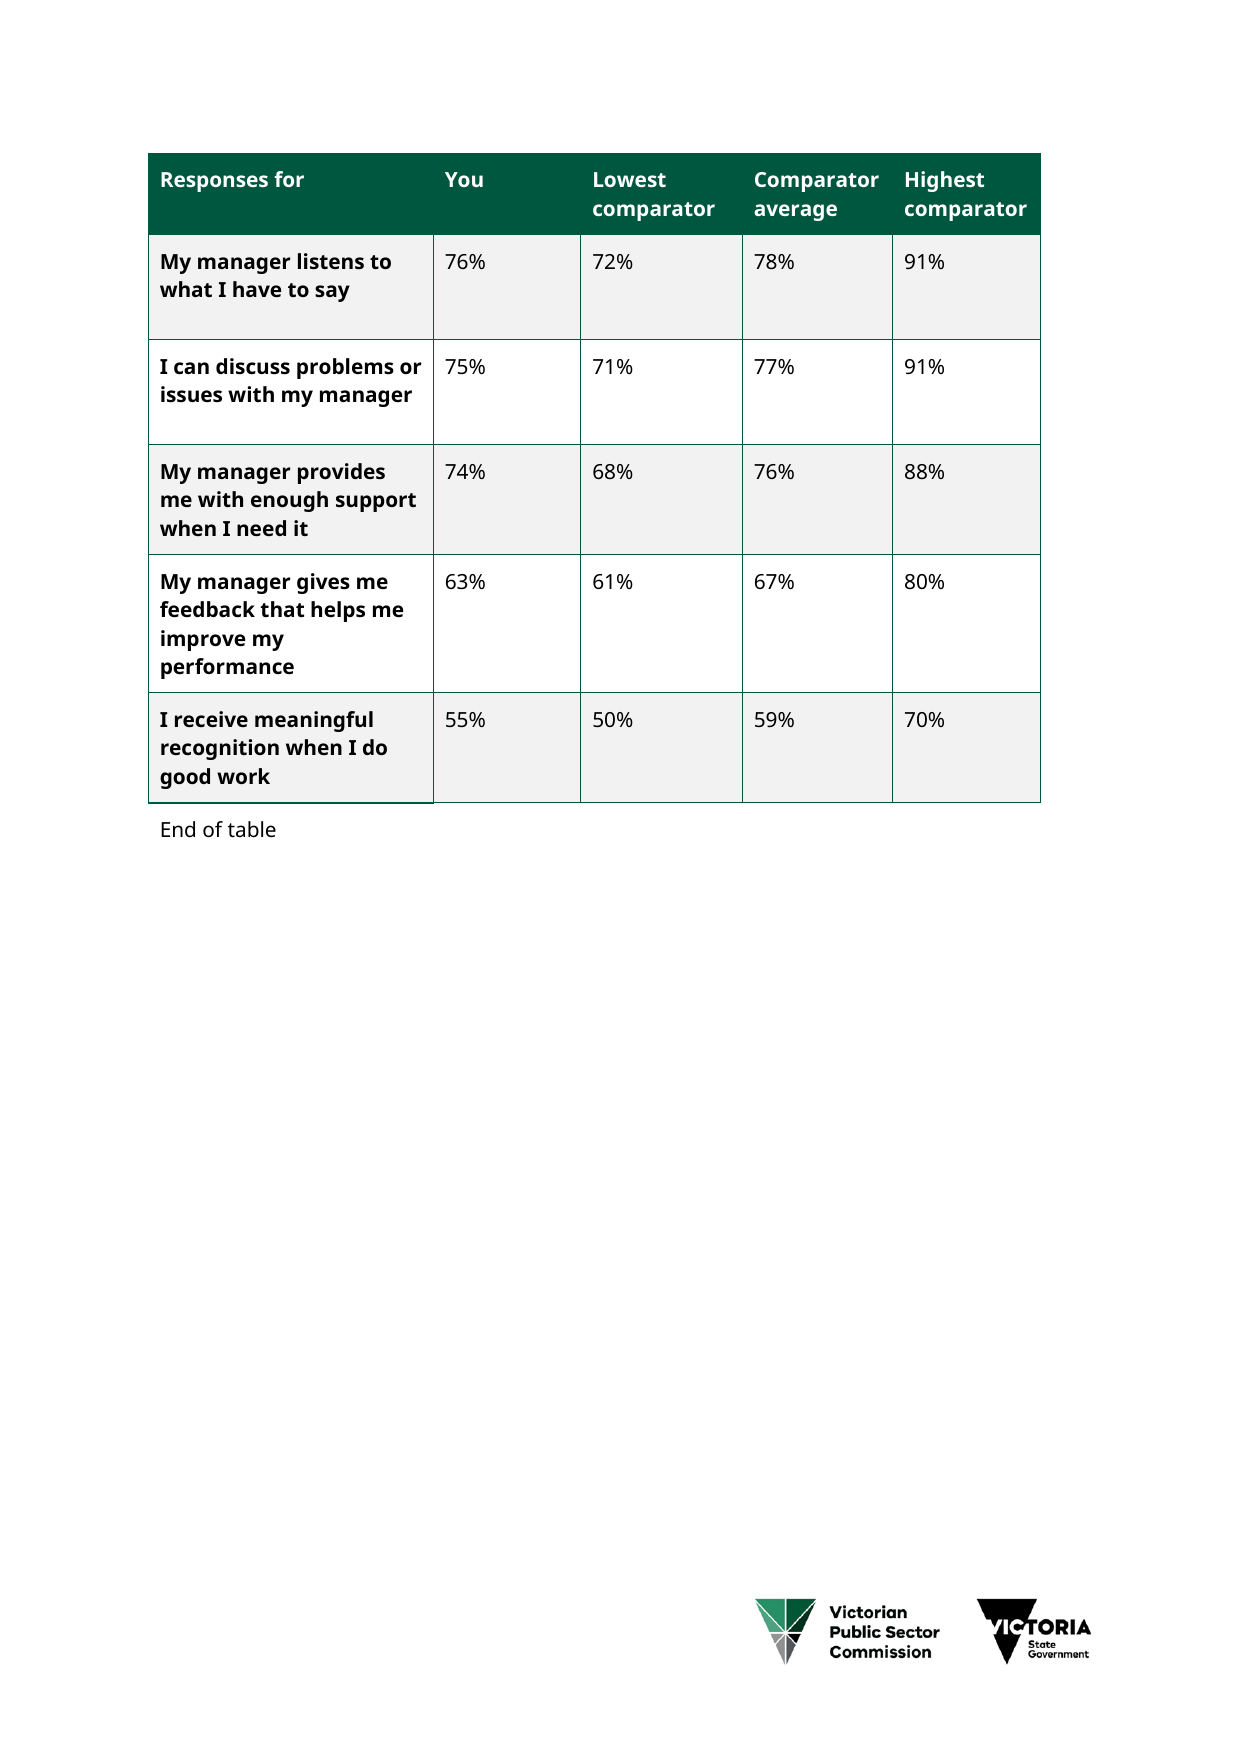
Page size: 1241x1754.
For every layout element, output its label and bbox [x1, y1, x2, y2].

picture [754, 1598, 1093, 1666]
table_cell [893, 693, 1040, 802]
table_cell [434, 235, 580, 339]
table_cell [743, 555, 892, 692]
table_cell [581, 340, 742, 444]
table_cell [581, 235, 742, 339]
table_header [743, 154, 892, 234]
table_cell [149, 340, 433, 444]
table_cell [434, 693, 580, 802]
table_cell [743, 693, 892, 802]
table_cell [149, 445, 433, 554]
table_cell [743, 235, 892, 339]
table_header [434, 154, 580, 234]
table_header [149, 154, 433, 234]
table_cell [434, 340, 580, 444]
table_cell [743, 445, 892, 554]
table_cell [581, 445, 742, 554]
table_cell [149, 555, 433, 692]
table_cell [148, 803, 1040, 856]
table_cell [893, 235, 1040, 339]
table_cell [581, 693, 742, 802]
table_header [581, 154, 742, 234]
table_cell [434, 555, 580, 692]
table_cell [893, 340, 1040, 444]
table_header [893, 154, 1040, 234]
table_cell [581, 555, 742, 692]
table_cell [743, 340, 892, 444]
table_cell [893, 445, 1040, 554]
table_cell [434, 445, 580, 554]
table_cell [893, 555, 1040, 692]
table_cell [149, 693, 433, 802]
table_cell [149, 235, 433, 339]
